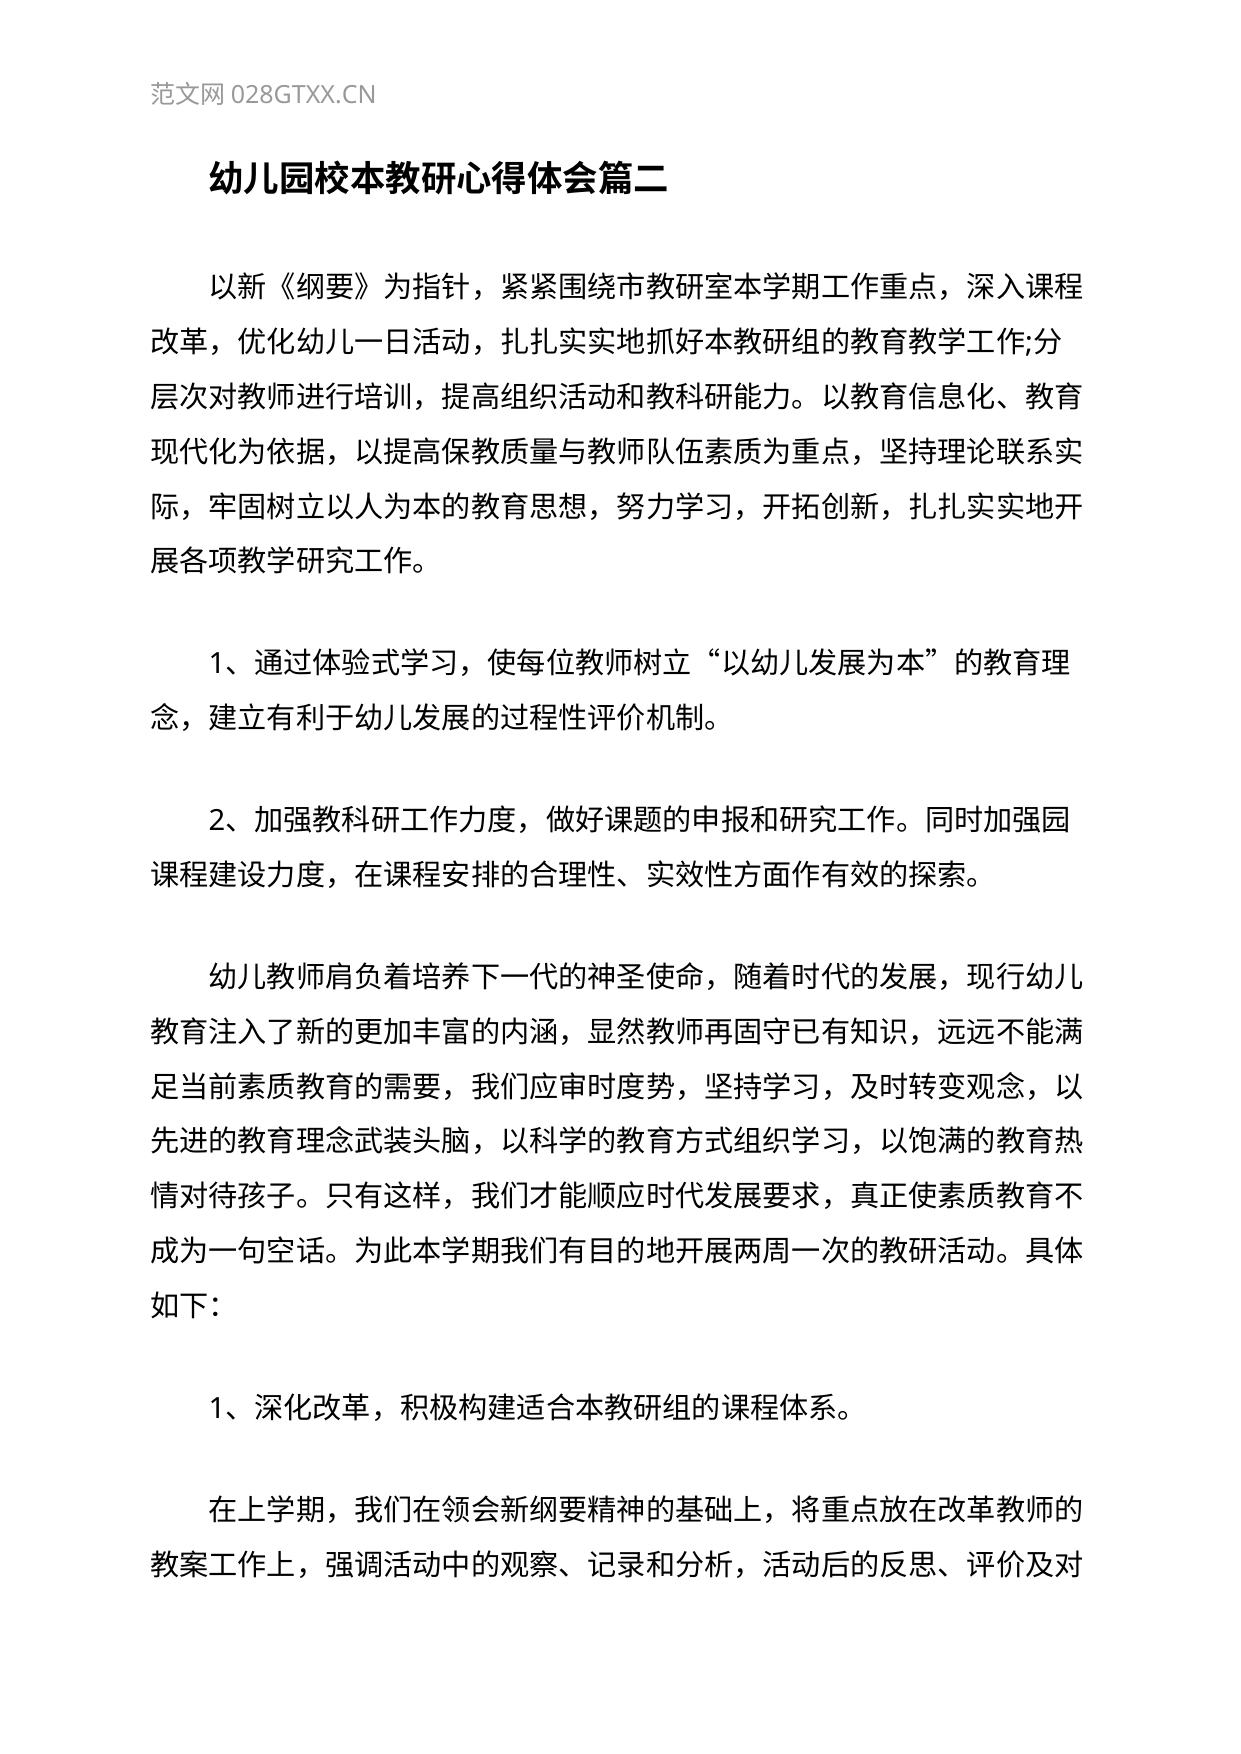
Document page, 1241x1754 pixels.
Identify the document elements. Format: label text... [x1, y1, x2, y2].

text 1、深化改革，积极构建适合本教研组的课程体系。 [150, 1384, 1090, 1427]
text 以新《纲要》为指针，紧紧围绕市教研室本学期工作重点，深入课程改革，优化幼儿一日活动，扎扎实实地抓好本教研组的教育教学工作;分层次对教师进行培训，提高组织活动和教科研能力。以教育信息化、教育现代化为依据，以提高保教质量与教师队伍素质为重点，坚持理论联系实际，牢固树立以人为本的教育思想，努力学习，开拓创新，扎扎实实地开展各项教学研究工作。 [150, 263, 1090, 580]
text 1、通过体验式学习，使每位教师树立“以幼儿发展为本”的教育理念，建立有利于幼儿发展的过程性评价机制。 [150, 640, 1090, 737]
text 2、加强教科研工作力度，做好课题的申报和研究工作。同时加强园课程建设力度，在课程安排的合理性、实效性方面作有效的探索。 [150, 797, 1090, 894]
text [150, 1486, 1090, 1584]
text 幼儿园校本教研心得体会篇二 [150, 150, 1090, 201]
text 幼儿教师肩负着培养下一代的神圣使命，随着时代的发展，现行幼儿教育注入了新的更加丰富的内涵，显然教师再固守已有知识，远远不能满足当前素质教育的需要，我们应审时度势，坚持学习，及时转变观念，以先进的教育理念武装头脑，以科学的教育方式组织学习，以饱满的教育热情对待孩子。只有这样，我们才能顺应时代发展要求，真正使素质教育不成为一句空话。为此本学期我们有目的地开展两周一次的教研活动。具体如下： [150, 953, 1090, 1325]
